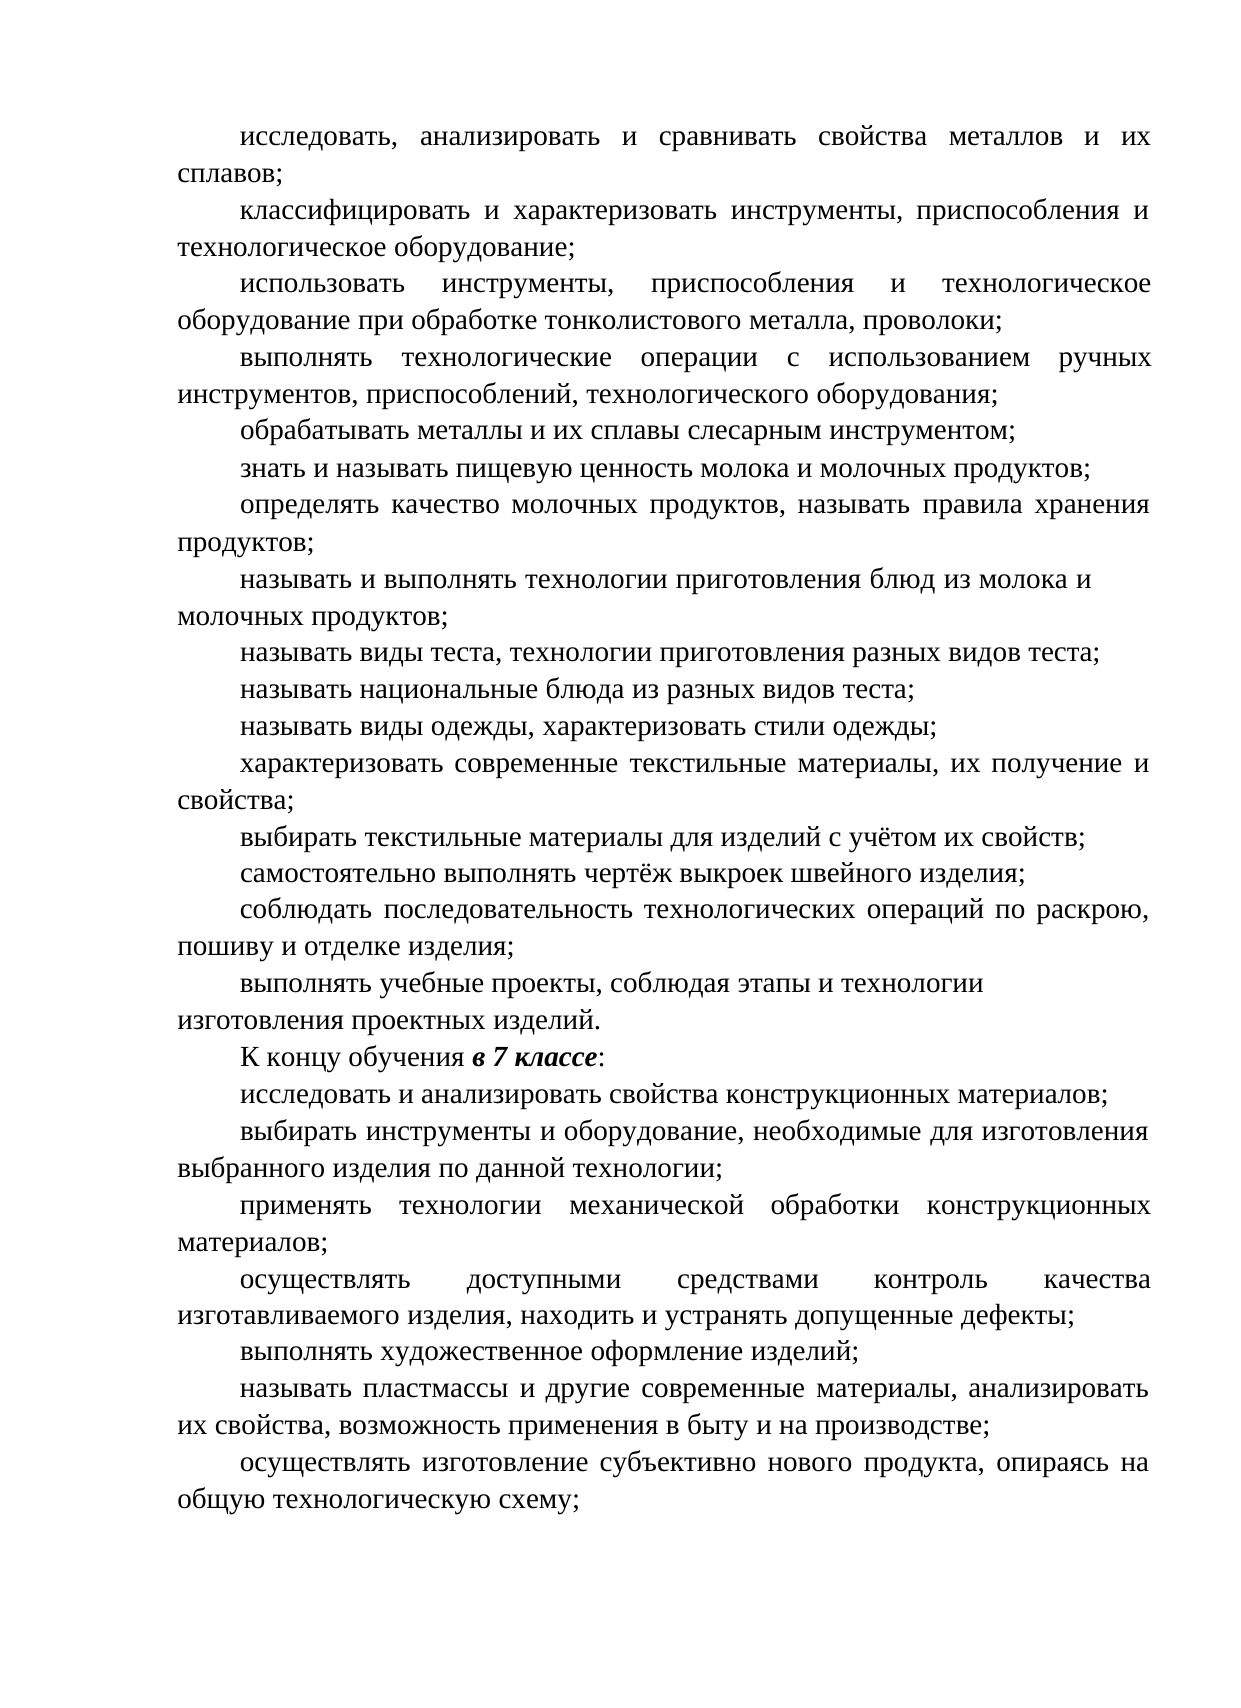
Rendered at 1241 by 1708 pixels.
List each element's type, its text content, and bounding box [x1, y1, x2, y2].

text называть виды теста, технологии приготовления разных видов теста; называть национальные блюда из разных видов теста; [240, 634, 1102, 705]
text осуществлять доступными средствами контроль качества изготавливаемого изделия, находить и устранять допущенные дефекты; [177, 1261, 1151, 1331]
text выбирать текстильные материалы для изделий с учётом их свойств; самостоятельно выполнять чертёж выкроек швейного изделия; [240, 819, 1088, 889]
text использовать инструменты, приспособления и технологическое оборудование при обработке тонколистового металла, проволоки; [177, 266, 1152, 336]
text обрабатывать металлы и их сплавы слесарным инструментом; [240, 413, 1165, 446]
text классифицировать и характеризовать инструменты, приспособления и технологическое оборудование; [177, 192, 1165, 262]
text продуктов; [177, 524, 1165, 557]
text знать и называть пищевую ценность молока и молочных продуктов; определять качество молочных продуктов, называть правила хранения [240, 450, 1165, 520]
text выполнять художественное оформление изделий; [240, 1333, 1165, 1367]
text исследовать, анализировать и сравнивать свойства металлов и их сплавов; [177, 118, 1151, 188]
text называть виды одежды, характеризовать стили одежды; [240, 708, 1165, 742]
text исследовать и анализировать свойства конструкционных материалов; выбирать инструменты и оборудование, необходимые для изготовления [240, 1076, 1165, 1146]
text соблюдать последовательность технологических операций по раскрою, пошиву и отделке изделия; [177, 892, 1165, 962]
text применять технологии механической обработки конструкционных материалов; [177, 1187, 1152, 1257]
text выбранного изделия по данной технологии; [177, 1150, 1165, 1183]
text выполнять учебные проекты, соблюдая этапы и технологии изготовления проектных изделий. [177, 966, 1152, 1036]
text К концу обучения в 7 классе: [240, 1039, 1165, 1073]
text называть пластмассы и другие современные материалы, анализировать их свойства, возможность применения в быту и на производстве; [177, 1371, 1152, 1441]
text называть и выполнять технологии приготовления блюд из молока и молочных продуктов; [177, 561, 1165, 631]
text выполнять технологические операции с использованием ручных инструментов, приспособлений, технологического оборудования; [177, 339, 1152, 410]
text осуществлять изготовление субъективно нового продукта, опираясь на общую технологическую схему; [177, 1444, 1165, 1515]
text характеризовать современные текстильные материалы, их получение и свойства; [177, 745, 1165, 816]
